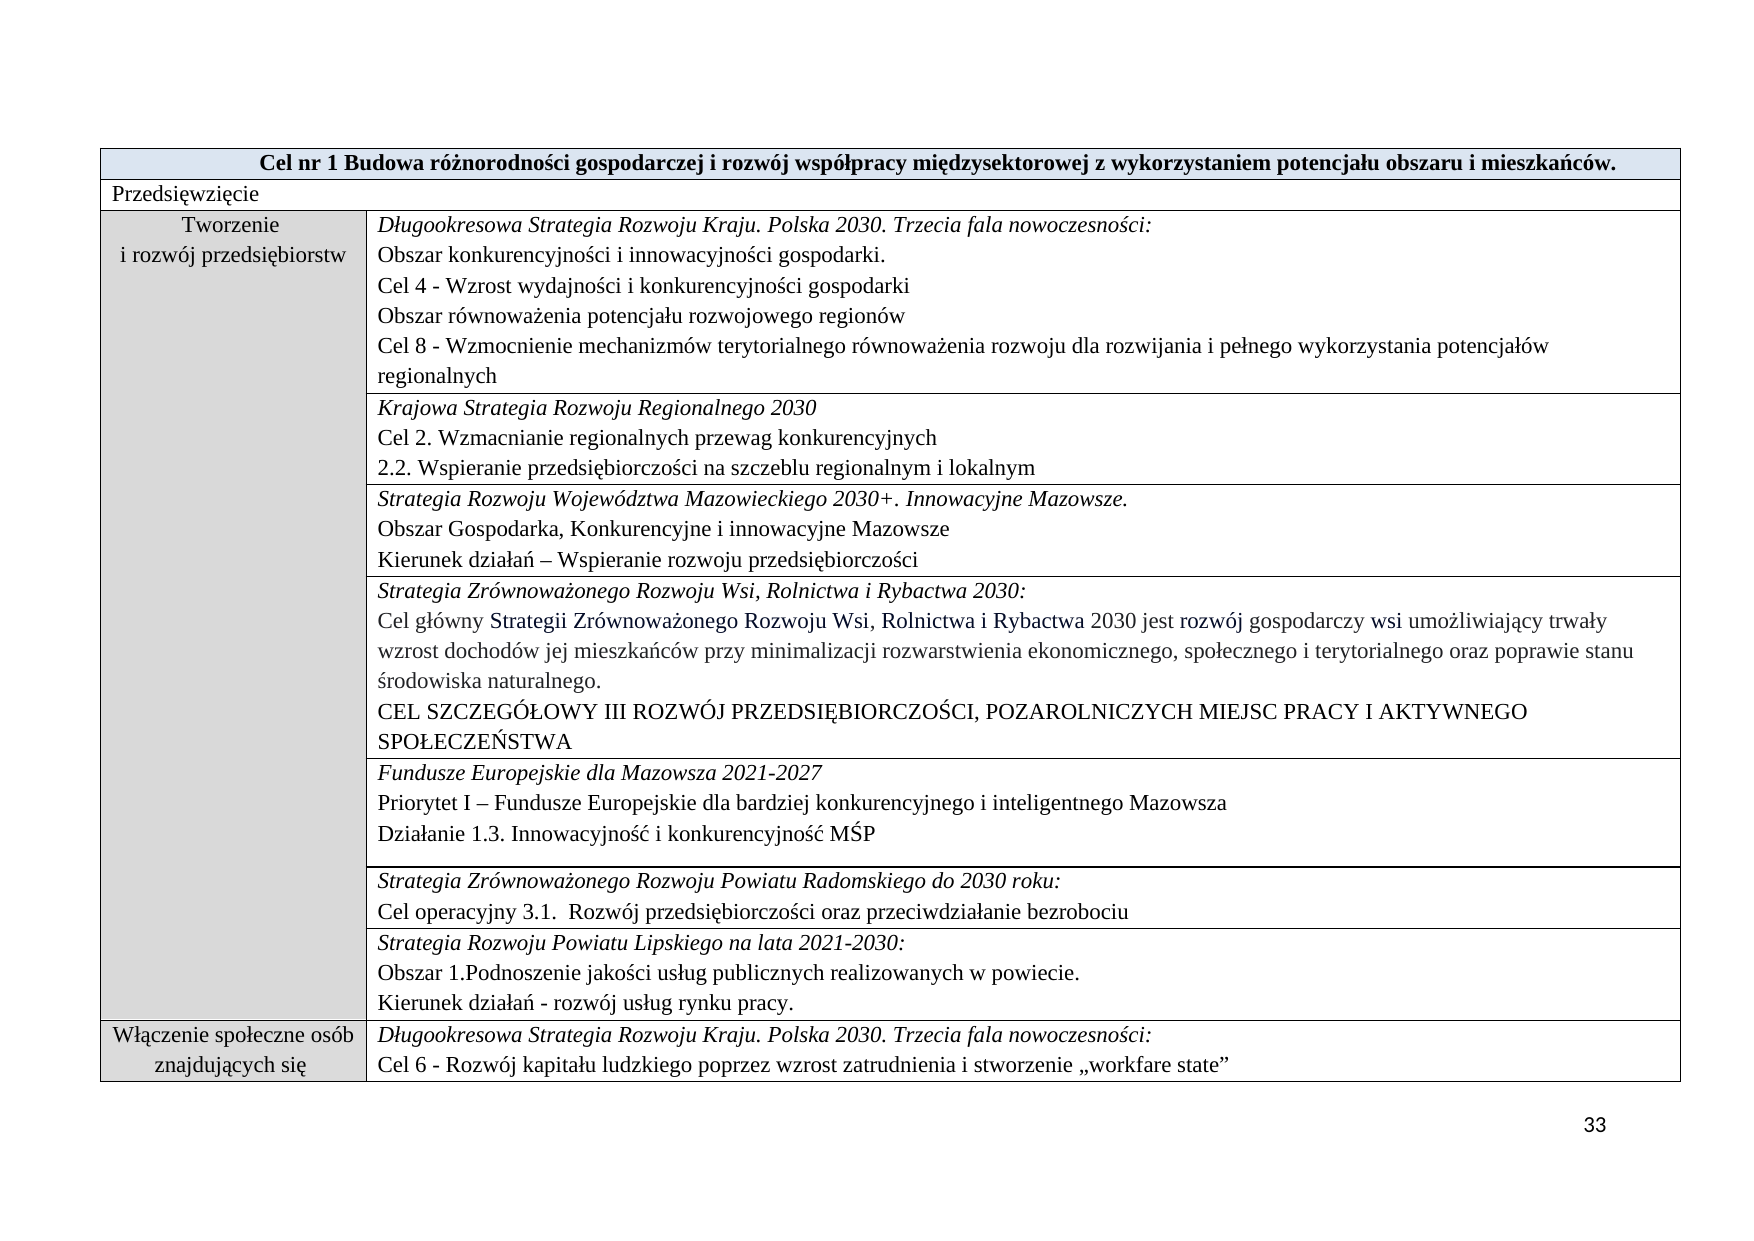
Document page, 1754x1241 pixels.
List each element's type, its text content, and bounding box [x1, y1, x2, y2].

table_cell Długookresowa Strategia Rozwoju Kraju. Polska 2030. Trzecia fala nowoczesności: Obszar konkurencyjności i innowacyjności gospodarki. Cel 4 - Wzrost wydajności i konkurencyjności gospodarki Obszar równoważenia potencjału rozwojowego regionów Cel 8 - Wzmocnienie mechanizmów terytorialnego równoważenia rozwoju dla rozwijania i pełnego wykorzystania potencjałów regionalnych [367, 211, 1680, 392]
table_cell Tworzenie i rozwój przedsiębiorstw [101, 211, 366, 1019]
table_cell Strategia Zrównoważonego Rozwoju Powiatu Radomskiego do 2030 roku: Cel operacyjny 3.1. Rozwój przedsiębiorczości oraz przeciwdziałanie bezrobociu [367, 868, 1680, 928]
table_cell Krajowa Strategia Rozwoju Regionalnego 2030 Cel 2. Wzmacnianie regionalnych przewag konkurencyjnych 2.2. Wspieranie przedsiębiorczości na szczeblu regionalnym i lokalnym [367, 394, 1680, 484]
table_cell Długookresowa Strategia Rozwoju Kraju. Polska 2030. Trzecia fala nowoczesności: Cel 6 - Rozwój kapitału ludzkiego poprzez wzrost zatrudnienia i stworzenie „workfare state” [367, 1021, 1680, 1081]
table_cell Strategia Rozwoju Powiatu Lipskiego na lata 2021-2030: Obszar 1.Podnoszenie jakości usług publicznych realizowanych w powiecie. Kierunek działań - rozwój usług rynku pracy. [367, 929, 1680, 1019]
table_cell Strategia Zrównoważonego Rozwoju Wsi, Rolnictwa i Rybactwa 2030: Cel główny Strategii Zrównoważonego Rozwoju Wsi, Rolnictwa i Rybactwa 2030 jest rozwój gospodarczy wsi umożliwiający trwały wzrost dochodów jej mieszkańców przy minimalizacji rozwarstwienia ekonomicznego, społecznego i terytorialnego oraz poprawie stanu środowiska naturalnego. CEL SZCZEGÓŁOWY III ROZWÓJ PRZEDSIĘBIORCZOŚCI, POZAROLNICZYCH MIEJSC PRACY I AKTYWNEGO SPOŁECZEŃSTWA [367, 577, 1680, 758]
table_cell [101, 1021, 366, 1081]
table_cell Fundusze Europejskie dla Mazowsza 2021-2027 Priorytet I – Fundusze Europejskie dla bardziej konkurencyjnego i inteligentnego Mazowsza Działanie 1.3. Innowacyjność i konkurencyjność MŚP [367, 759, 1680, 866]
table_header Cel nr 1 Budowa różnorodności gospodarczej i rozwój współpracy międzysektorowej z wykorzystaniem potencjału obszaru i mieszkańców. [101, 149, 1680, 179]
table_cell Strategia Rozwoju Województwa Mazowieckiego 2030+. Innowacyjne Mazowsze. Obszar Gospodarka, Konkurencyjne i innowacyjne Mazowsze Kierunek działań – Wspieranie rozwoju przedsiębiorczości [367, 485, 1680, 576]
table_cell Przedsięwzięcie [101, 180, 1680, 210]
